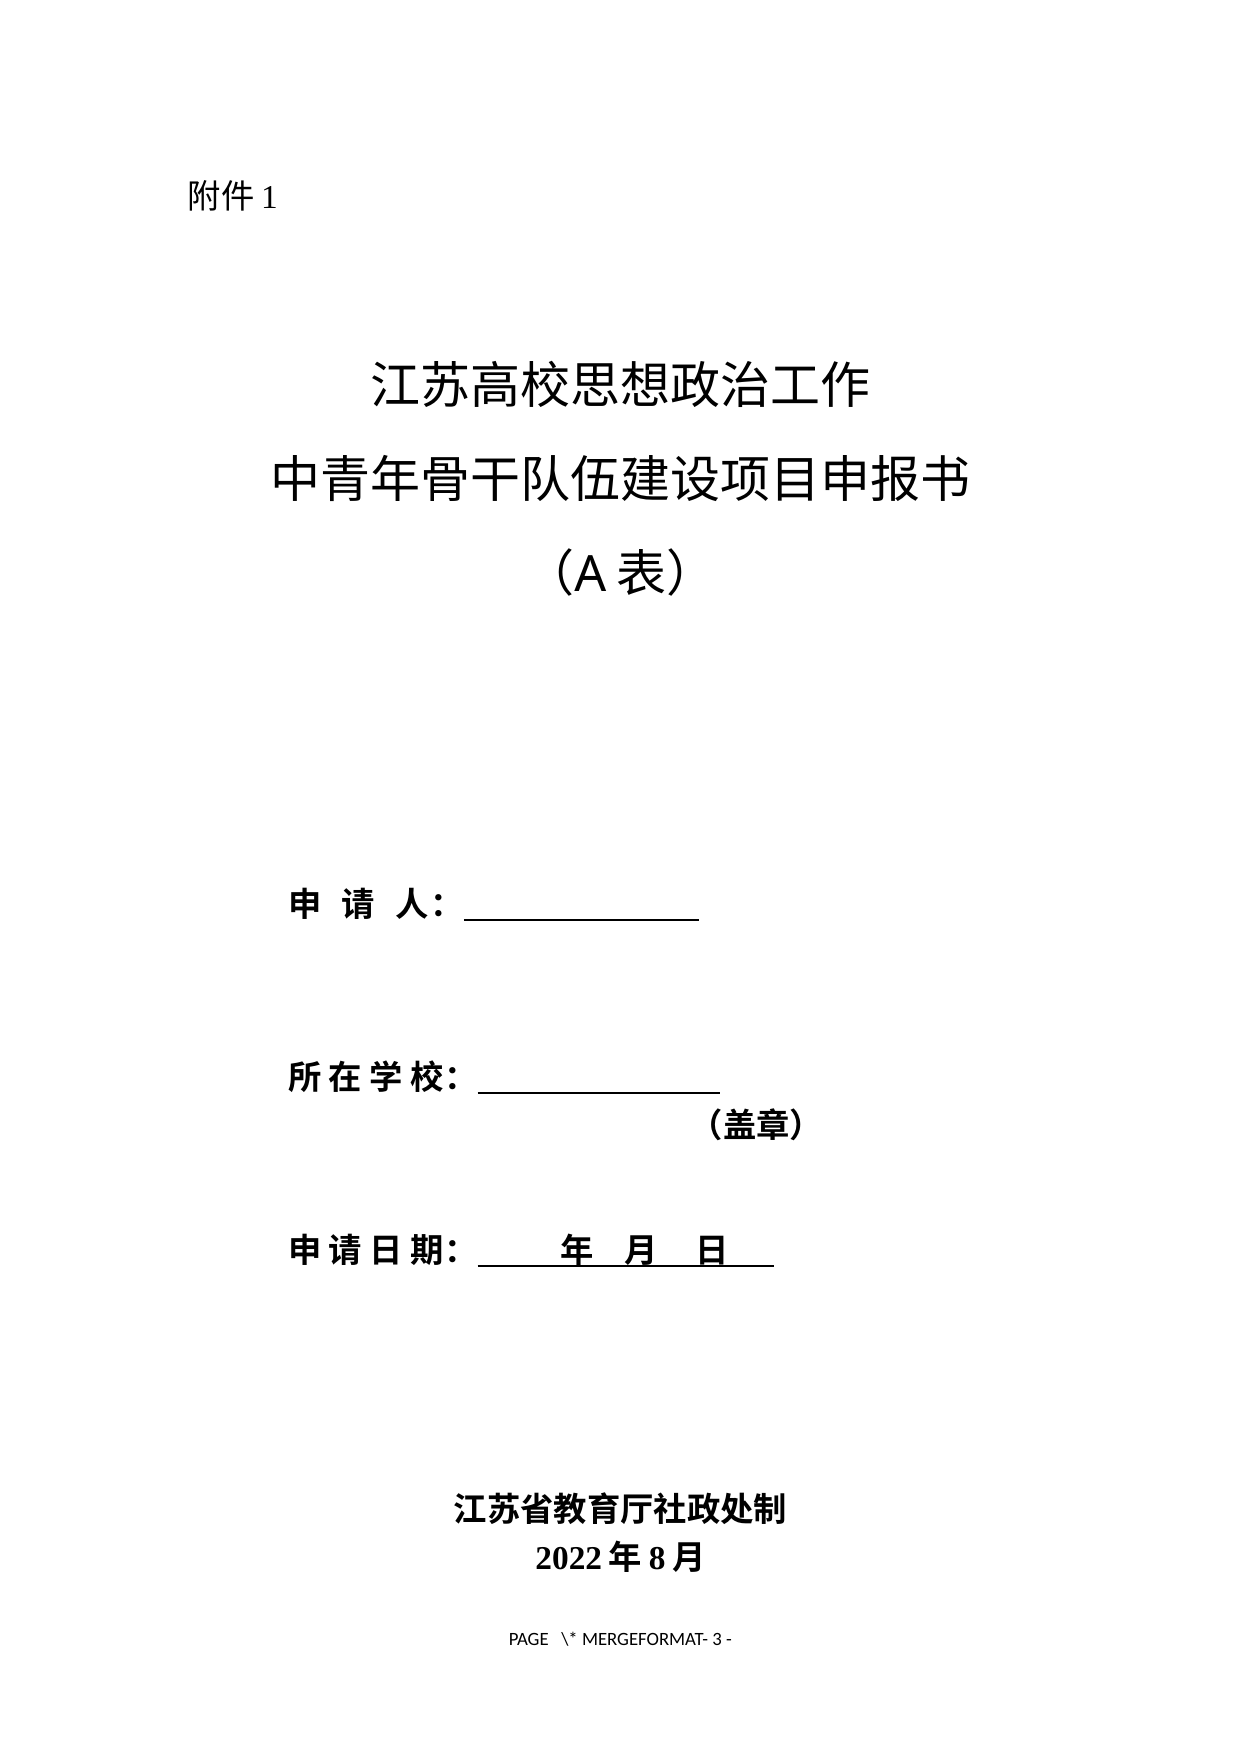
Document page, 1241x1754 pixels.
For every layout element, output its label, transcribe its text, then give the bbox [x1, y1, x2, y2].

text （A表） [187, 512, 1053, 606]
text 2022年8月 [187, 1531, 1053, 1579]
text 申 请 日 期： 年 月 日 [187, 1224, 1053, 1272]
text （盖章） [187, 1099, 1053, 1147]
text 所 在 学 校： [187, 1051, 1053, 1099]
text 江苏高校思想政治工作 [187, 324, 1053, 418]
text 申 请 人： [187, 877, 1053, 926]
text 中青年骨干队伍建设项目申报书 [187, 418, 1053, 512]
text 江苏省教育厅社政处制 [187, 1483, 1053, 1531]
text 附件1 [187, 162, 1053, 227]
